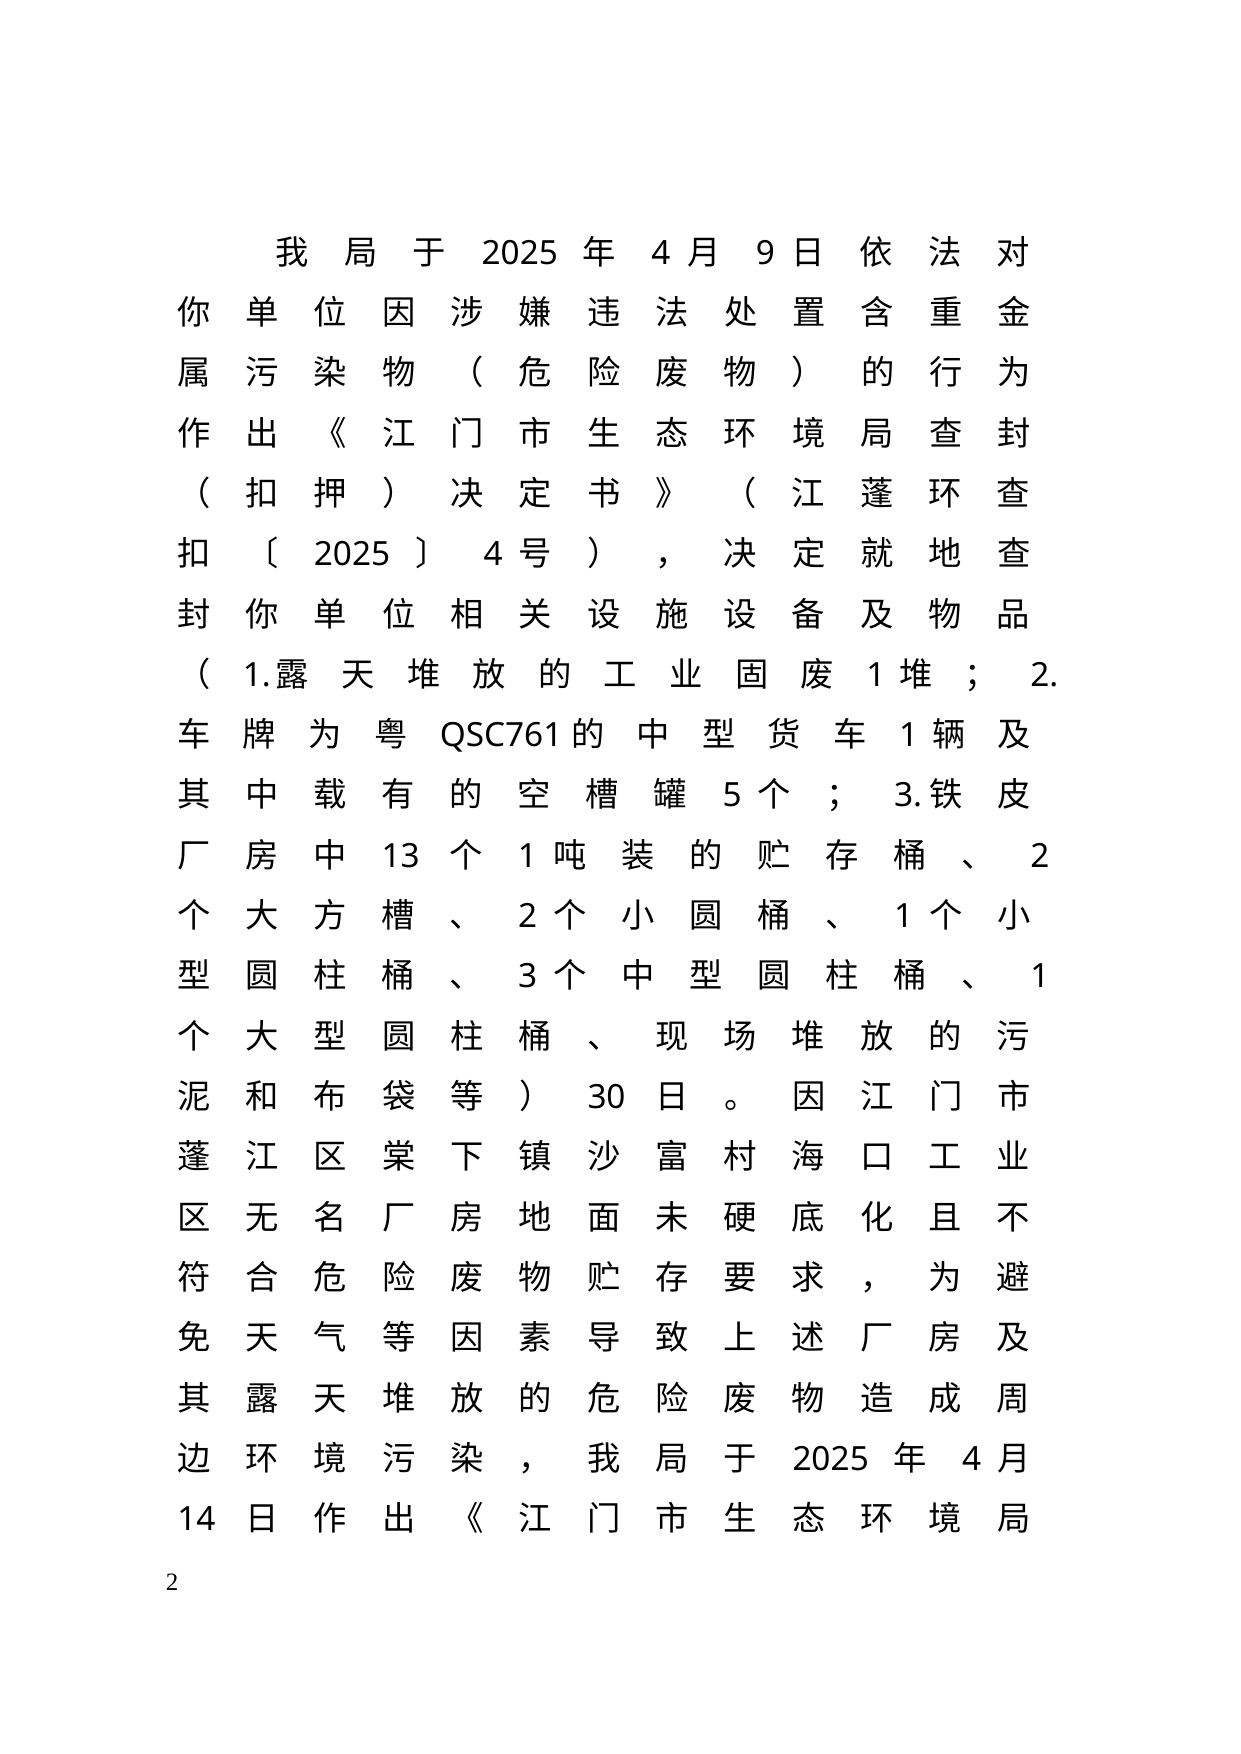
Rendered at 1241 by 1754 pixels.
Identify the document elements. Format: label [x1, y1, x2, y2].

text [177, 219, 1063, 1546]
